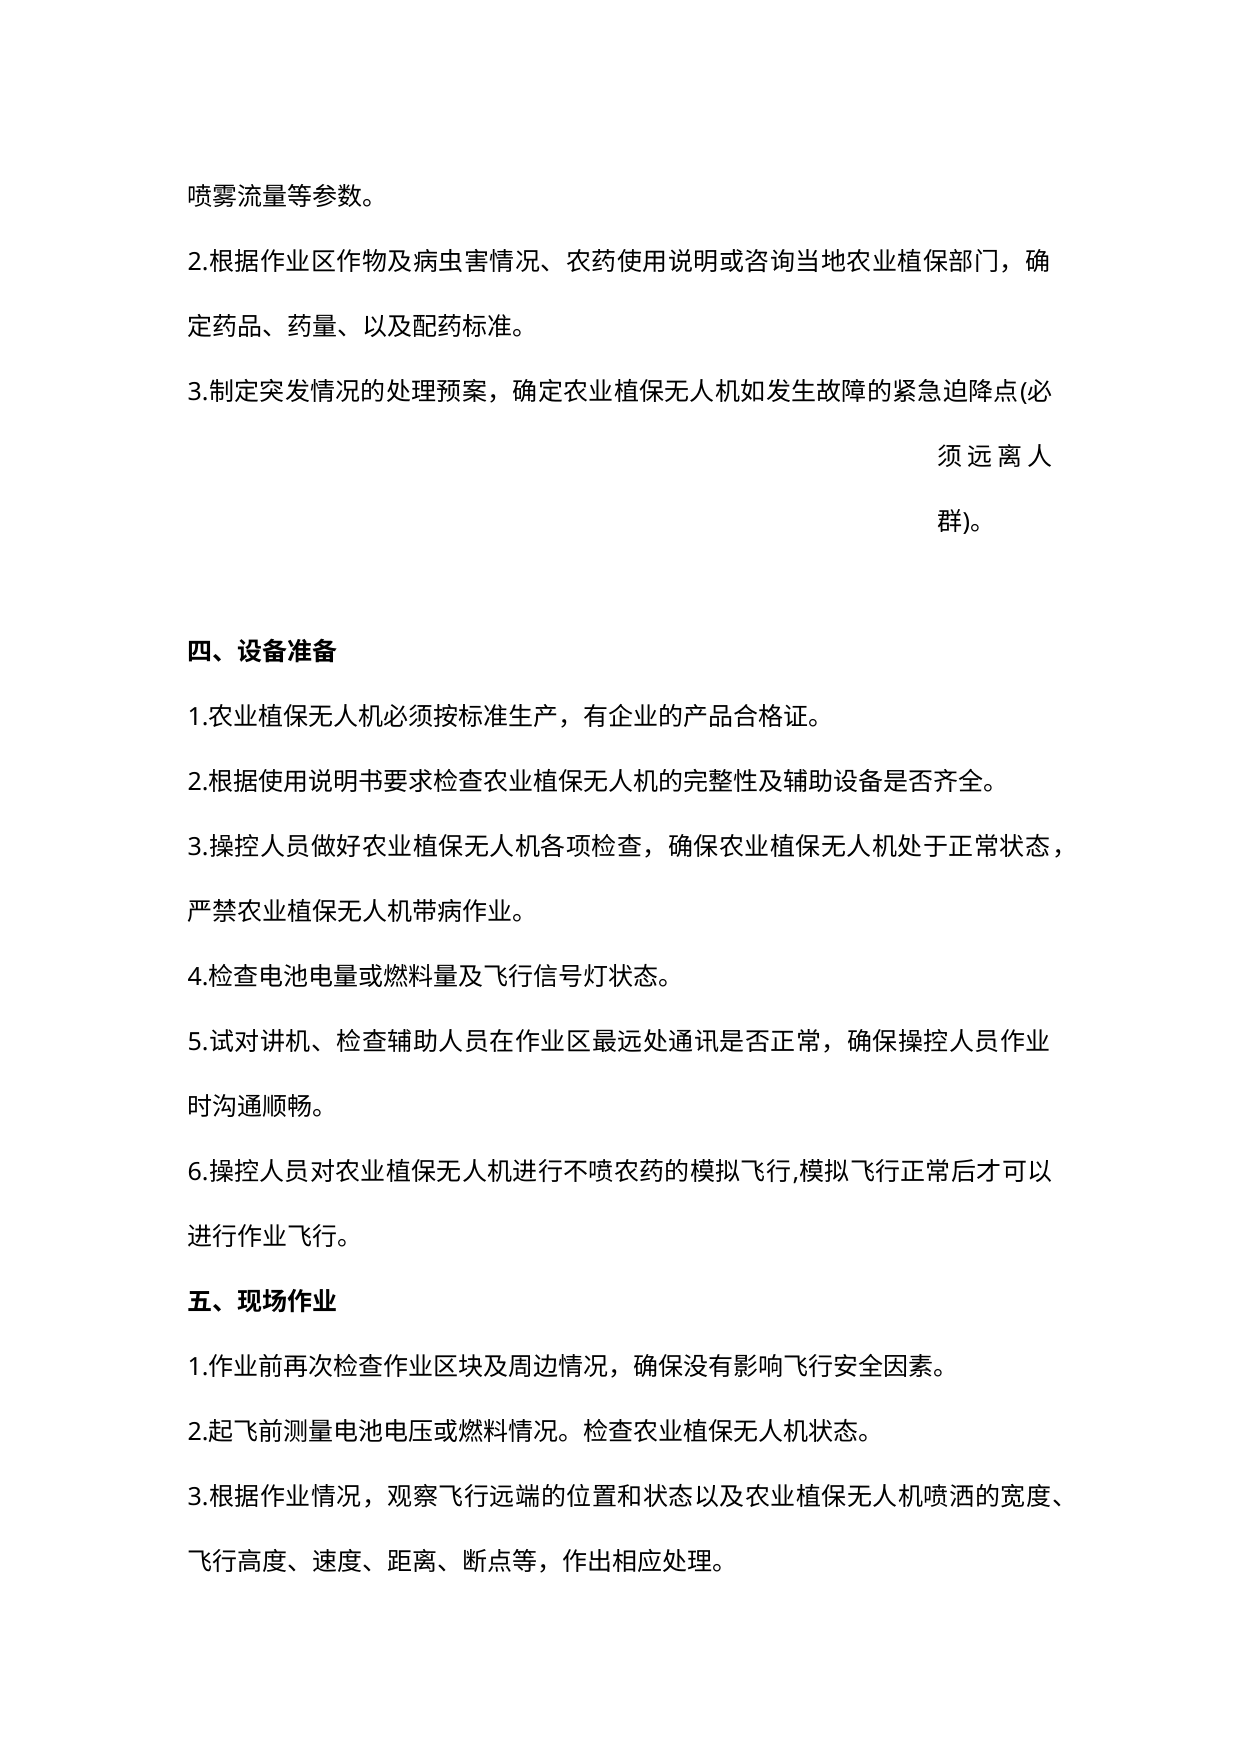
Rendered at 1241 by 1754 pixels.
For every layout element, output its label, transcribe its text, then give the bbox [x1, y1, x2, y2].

text 5.试对讲机、检查辅助人员在作业区最远处通讯是否正常，确保操控人员作业时沟通顺畅。 [187, 1007, 1053, 1137]
text 1.农业植保无人机必须按标准生产，有企业的产品合格证。 [187, 682, 1053, 747]
text 五、现场作业 [187, 1267, 1053, 1332]
text 四、设备准备 [187, 617, 1053, 682]
text 1.作业前再次检查作业区块及周边情况，确保没有影响飞行安全因素。 [187, 1332, 1053, 1397]
text 3.制定突发情况的处理预案，确定农业植保无人机如发生故障的紧急迫降点(必须远离人群)。 [187, 357, 1053, 552]
text 2.根据使用说明书要求检查农业植保无人机的完整性及辅助设备是否齐全。 [187, 747, 1053, 812]
text 2.根据作业区作物及病虫害情况、农药使用说明或咨询当地农业植保部门，确定药品、药量、以及配药标准。 [187, 227, 1053, 357]
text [187, 162, 1053, 227]
text 6.操控人员对农业植保无人机进行不喷农药的模拟飞行,模拟飞行正常后才可以进行作业飞行。 [187, 1137, 1053, 1267]
text 2.起飞前测量电池电压或燃料情况。检查农业植保无人机状态。 [187, 1397, 1053, 1462]
text 3.根据作业情况，观察飞行远端的位置和状态以及农业植保无人机喷洒的宽度、飞行高度、速度、距离、断点等，作出相应处理。 [187, 1462, 1053, 1592]
text 3.操控人员做好农业植保无人机各项检查，确保农业植保无人机处于正常状态，严禁农业植保无人机带病作业。 [187, 812, 1053, 942]
text 4.检查电池电量或燃料量及飞行信号灯状态。 [187, 942, 1053, 1007]
